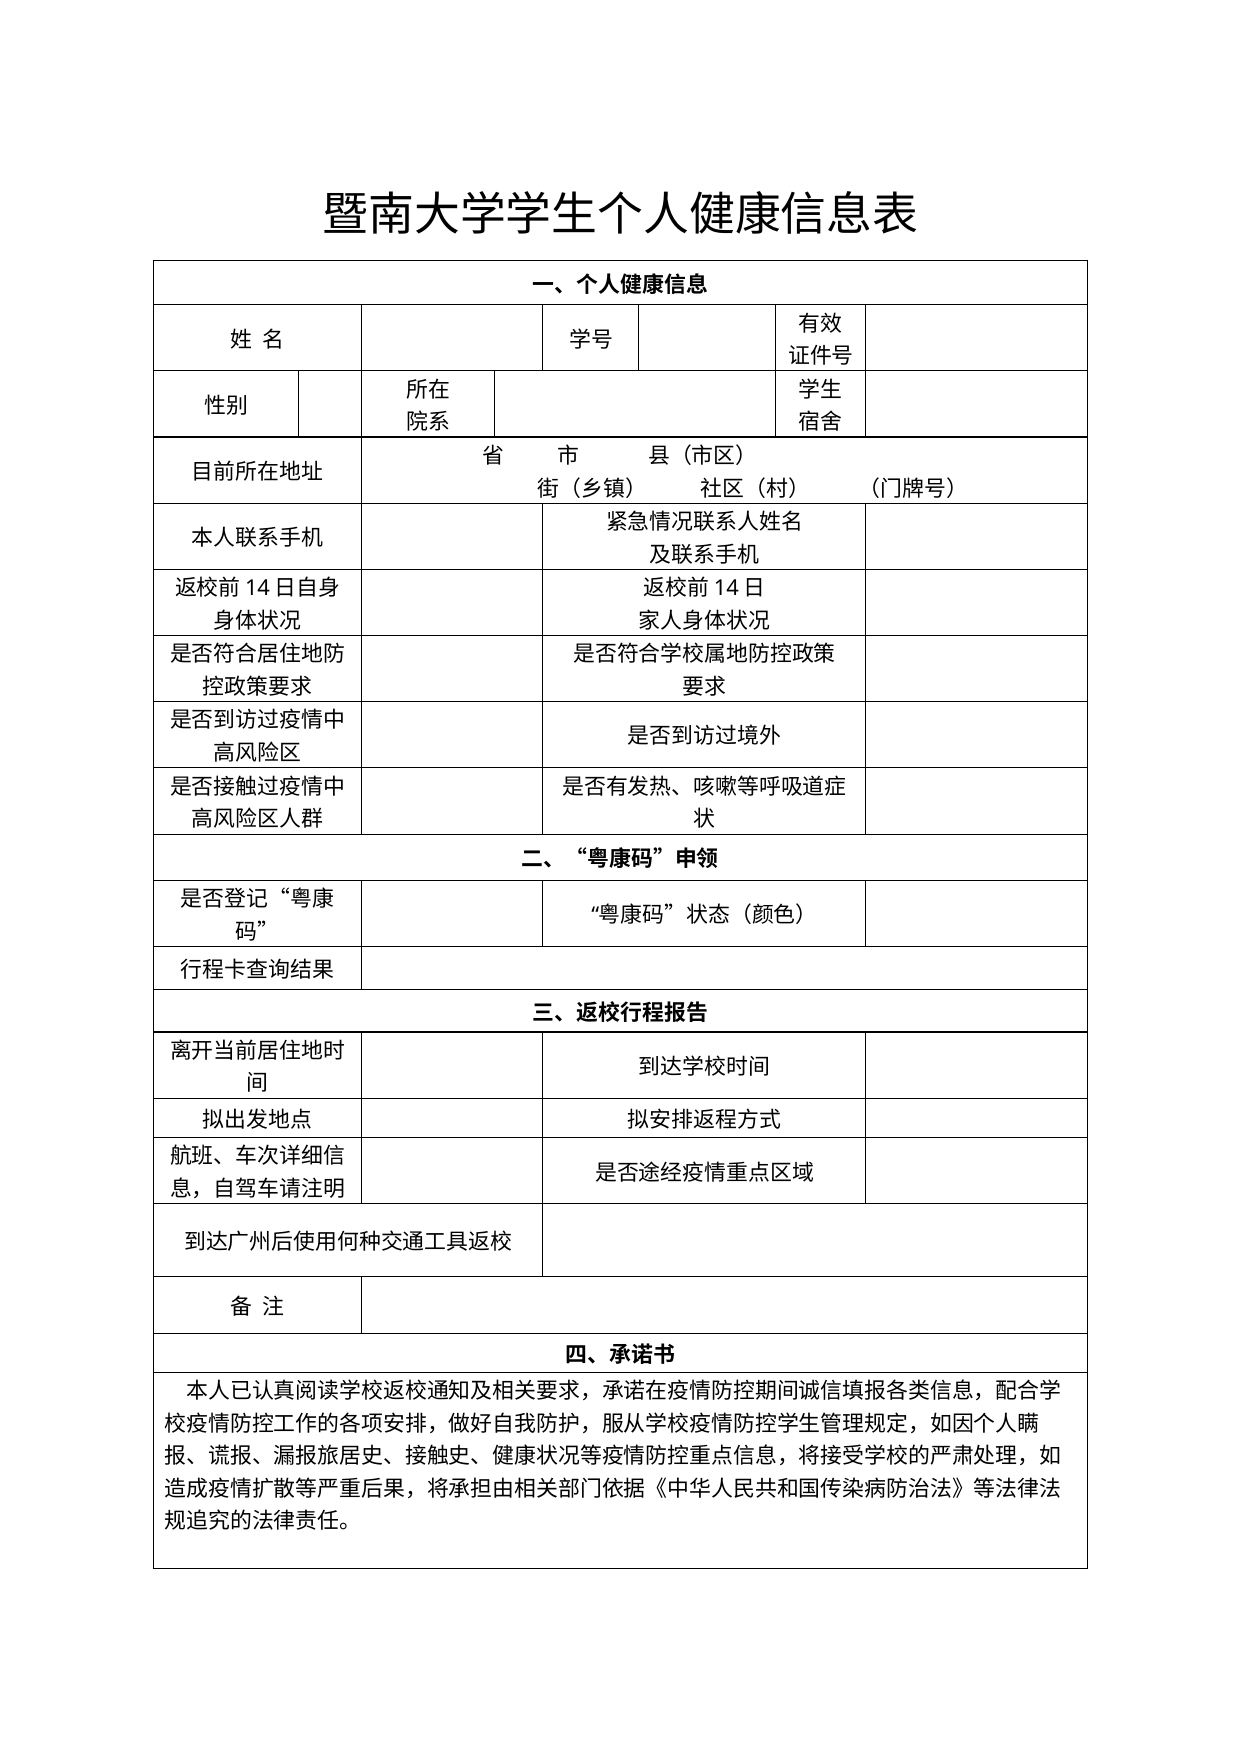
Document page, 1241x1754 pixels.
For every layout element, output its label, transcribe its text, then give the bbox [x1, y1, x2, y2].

table_cell [866, 768, 1087, 834]
table_cell 备 注 [154, 1277, 361, 1333]
text 暨南大学学生个人健康信息表 [187, 162, 1053, 259]
table_cell [362, 1033, 542, 1097]
table_cell [543, 1204, 1087, 1276]
table_cell [866, 702, 1087, 767]
table_cell 是否接触过疫情中高风险区人群 [154, 768, 361, 834]
table_cell [362, 881, 542, 946]
table_cell 二、“粤康码”申领 [154, 835, 1087, 880]
table_cell 拟安排返程方式 [543, 1099, 865, 1137]
table_cell 是否到访过疫情中高风险区 [154, 702, 361, 767]
table_cell [866, 570, 1087, 635]
table_cell 是否登记“粤康码” [154, 881, 361, 946]
table_cell [866, 371, 1087, 436]
table_cell 目前所在地址 [154, 438, 361, 503]
table_cell 紧急情况联系人姓名 及联系手机 [543, 504, 865, 569]
table_cell [362, 1099, 542, 1137]
table_cell 学生 宿舍 [776, 371, 865, 436]
table_cell [866, 305, 1087, 370]
table_cell 是否途经疫情重点区域 [543, 1138, 865, 1203]
table_cell [362, 702, 542, 767]
table_cell [866, 504, 1087, 569]
table_cell [362, 305, 542, 370]
table_cell 到达广州后使用何种交通工具返校 [154, 1204, 542, 1276]
table_header 一、个人健康信息 [154, 261, 1087, 304]
table_cell 离开当前居住地时间 [154, 1033, 361, 1097]
table_cell 返校前14日自身 身体状况 [154, 570, 361, 635]
table_cell [495, 371, 775, 436]
table_cell 所在 院系 [362, 371, 494, 436]
table_cell 到达学校时间 [543, 1033, 865, 1097]
table_cell [362, 768, 542, 834]
table_cell [866, 1033, 1087, 1097]
table_cell 省 市 县（市区） 街（乡镇） 社区（村） （门牌号） [362, 438, 1087, 503]
table_cell [362, 1277, 1087, 1333]
table_cell 是否符合居住地防控政策要求 [154, 636, 361, 701]
table_cell 有效 证件号 [776, 305, 865, 370]
table_cell 返校前14日 家人身体状况 [543, 570, 865, 635]
table_cell [866, 636, 1087, 701]
table_cell [299, 371, 361, 436]
table_cell [362, 504, 542, 569]
table_cell 航班、车次详细信息，自驾车请注明 [154, 1138, 361, 1203]
table_cell 姓 名 [154, 305, 361, 370]
table_cell [866, 1099, 1087, 1137]
table_cell [866, 881, 1087, 946]
table_cell [362, 1138, 542, 1203]
table_cell 学号 [543, 305, 638, 370]
table_cell 四、承诺书 [154, 1334, 1087, 1372]
table_cell 行程卡查询结果 [154, 947, 361, 988]
table_cell 是否有发热、咳嗽等呼吸道症状 [543, 768, 865, 834]
table_cell [866, 1138, 1087, 1203]
table_cell [362, 947, 1087, 988]
table_cell 本人联系手机 [154, 504, 361, 569]
table_cell 是否符合学校属地防控政策 要求 [543, 636, 865, 701]
table_cell [362, 570, 542, 635]
table_cell “粤康码”状态（颜色） [543, 881, 865, 946]
table_cell 三、返校行程报告 [154, 990, 1087, 1031]
table_cell 是否到访过境外 [543, 702, 865, 767]
table_cell 性别 [154, 371, 298, 436]
table_cell 拟出发地点 [154, 1099, 361, 1137]
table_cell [154, 1373, 1087, 1568]
table_cell [639, 305, 775, 370]
table_cell [362, 636, 542, 701]
